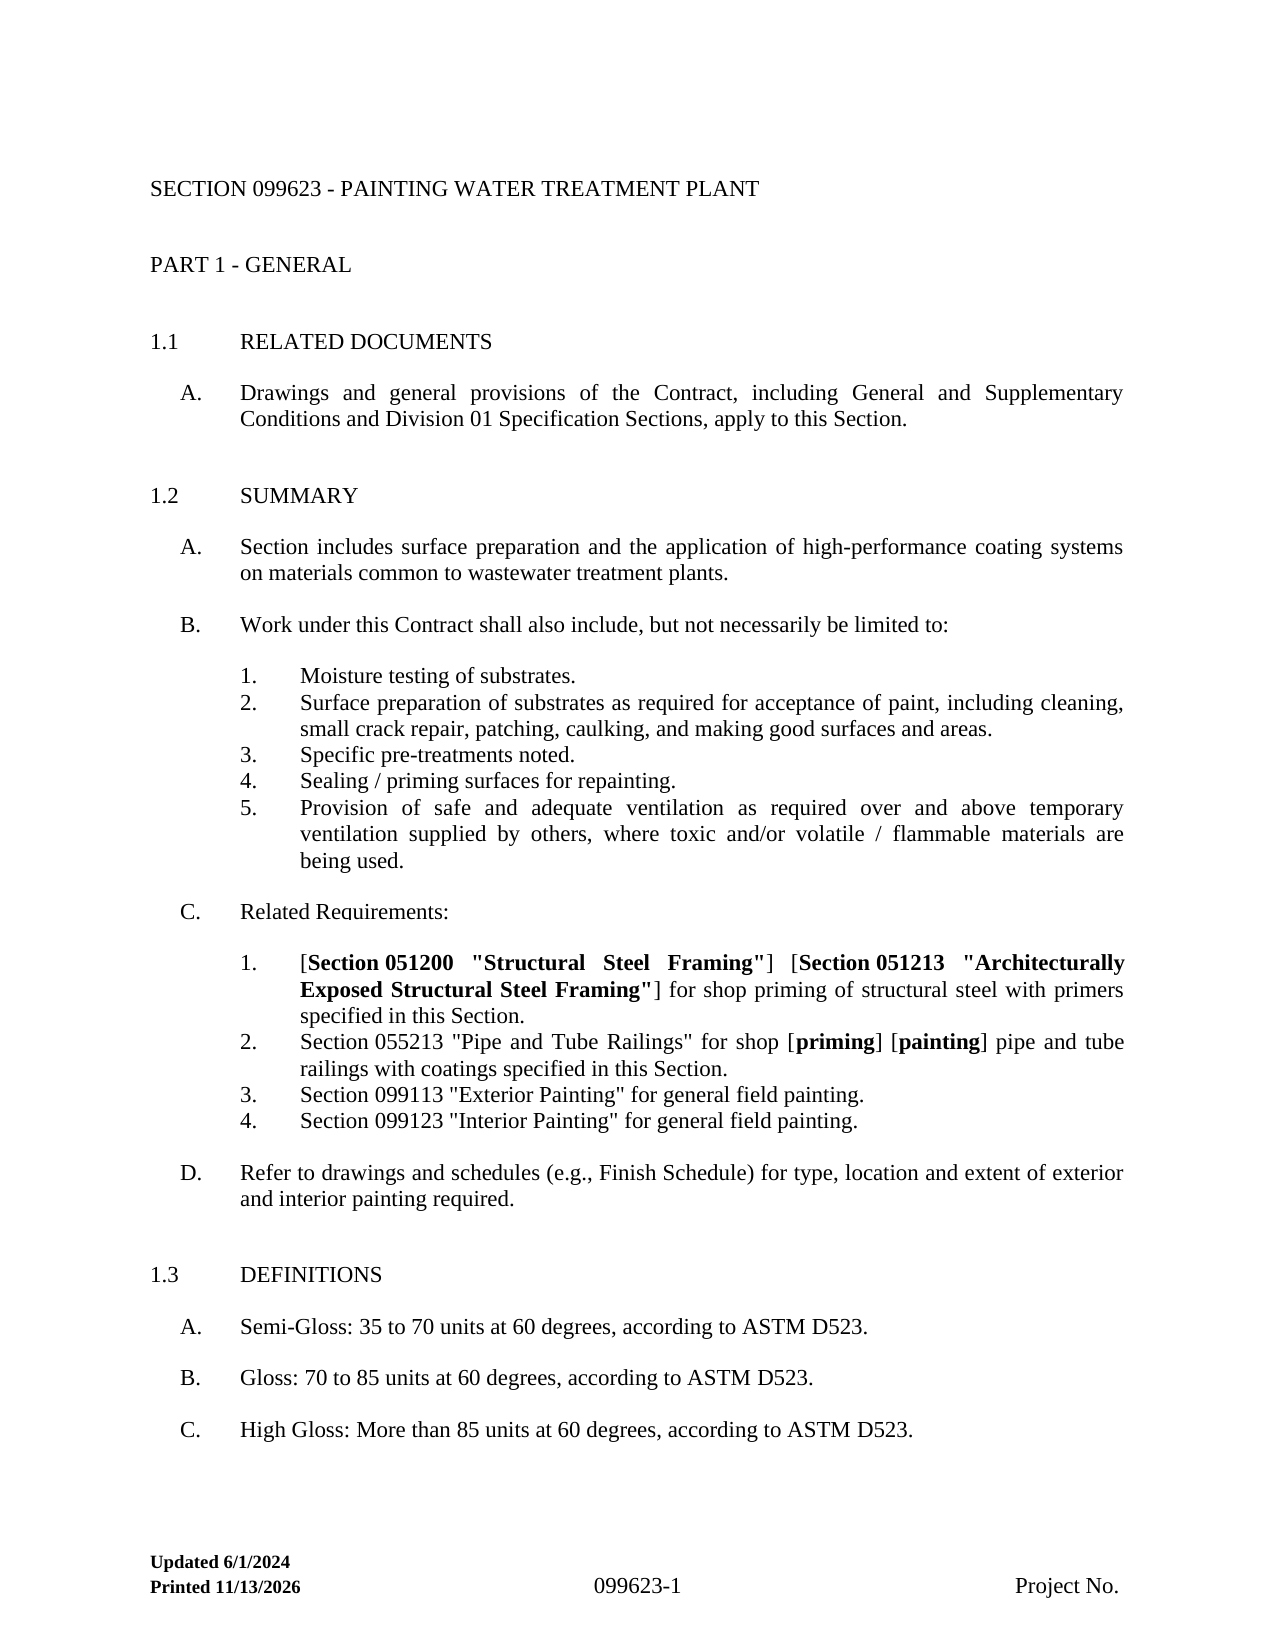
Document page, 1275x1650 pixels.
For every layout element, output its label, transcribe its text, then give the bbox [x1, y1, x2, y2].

text Section 099113 "Exterior Painting" for general field painting. [240, 1081, 1125, 1107]
text RELATED DOCUMENTS [150, 328, 1125, 354]
text SECTION 099623 - PAINTING WATER TREATMENT PLANT [150, 175, 1125, 197]
text SUMMARY [150, 482, 1125, 508]
text Sealing / priming surfaces for repainting. [240, 768, 1125, 794]
text Specific pre-treatments noted. [240, 741, 1125, 768]
text Drawings and general provisions of the Contract, including General and Supplementary Conditions and Division 01 Specification Sections, apply to this Section. [180, 379, 1125, 432]
text Semi-Gloss: 35 to 70 units at 60 degrees, according to ASTM D523. [180, 1313, 1125, 1339]
text [Section 051200 "Structural Steel Framing"] [Section 051213 "Architecturally Exposed Structural Steel Framing"] for shop priming of structural steel with primers specified in this Section. [240, 949, 1125, 1028]
text Surface preparation of substrates as required for acceptance of paint, including cleaning, small crack repair, patching, caulking, and making good surfaces and areas. [240, 688, 1125, 741]
text GENERAL [150, 251, 1125, 278]
text Gloss: 70 to 85 units at 60 degrees, according to ASTM D523. [180, 1364, 1125, 1391]
text Section includes surface preparation and the application of high-performance coating systems on materials common to wastewater treatment plants. [180, 533, 1125, 586]
text Section 099123 "Interior Painting" for general field painting. [240, 1107, 1125, 1134]
text Section 055213 "Pipe and Tube Railings" for shop [priming] [painting] pipe and tube railings with coatings specified in this Section. [240, 1028, 1125, 1081]
text Provision of safe and adequate ventilation as required over and above temporary ventilation supplied by others, where toxic and/or volatile / flammable materials are being used. [240, 794, 1125, 873]
text Related Requirements: [180, 898, 1125, 920]
text Moisture testing of substrates. [240, 662, 1125, 688]
text Refer to drawings and schedules (e.g., Finish Schedule) for type, location and extent of exterior and interior painting required. [180, 1159, 1125, 1212]
text Work under this Contract shall also include, but not necessarily be limited to: [180, 611, 1125, 637]
text High Gloss: More than 85 units at 60 degrees, according to ASTM D523. [180, 1416, 1125, 1442]
text DEFINITIONS [150, 1262, 1125, 1284]
